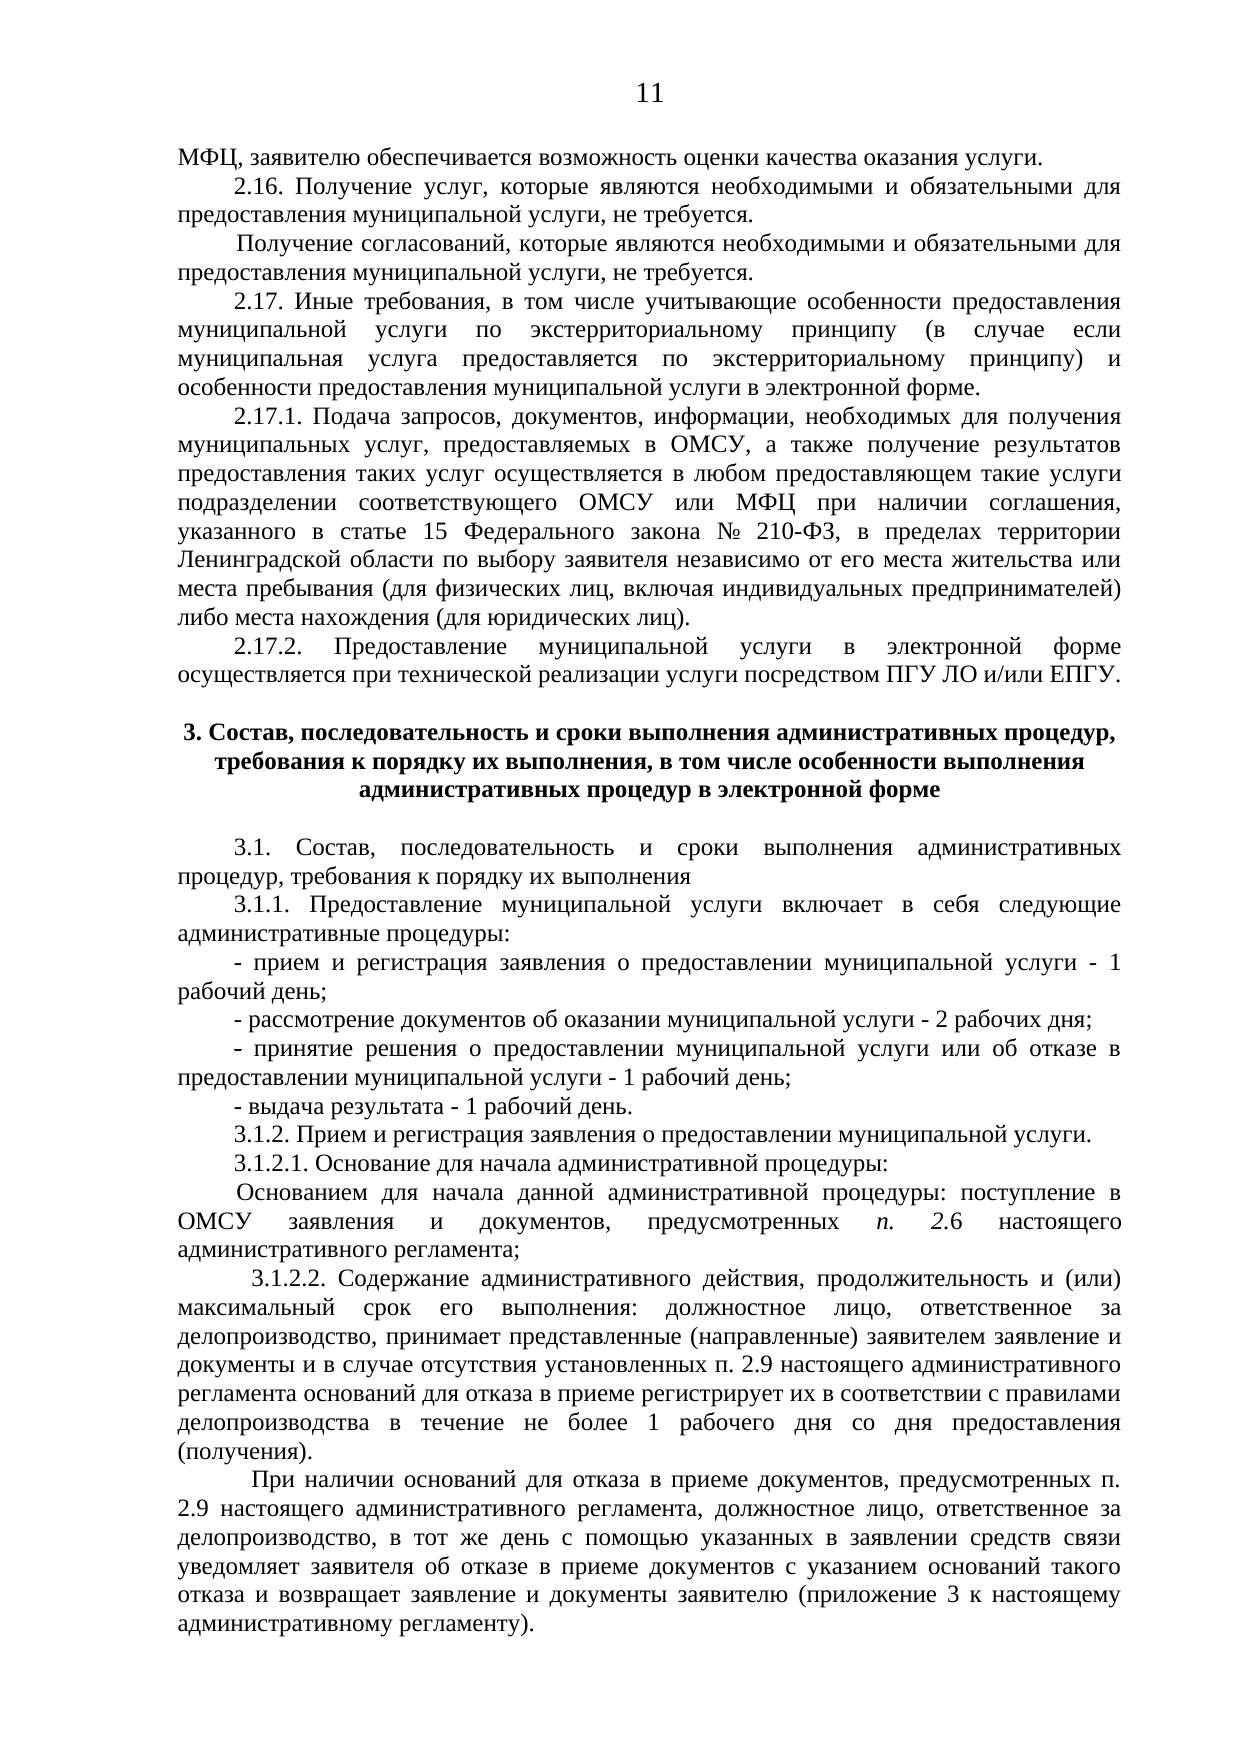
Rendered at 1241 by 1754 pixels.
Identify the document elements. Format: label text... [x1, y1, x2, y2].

text 2.17. Иные требования, в том числе учитывающие особенности предоставления муниципальной услуги по экстерриториальному принципу (в случае если муниципальная услуга предоставляется по экстерриториальному принципу) и особенности предоставления муниципальной услуги в электронной форме. [177, 286, 1122, 401]
text 3.1. Состав, последовательность и сроки выполнения административных процедур, требования к порядку их выполнения [177, 832, 1122, 889]
text При наличии оснований для отказа в приеме документов, предусмотренных п. 2.9 настоящего административного регламента, должностное лицо, ответственное за делопроизводство, в тот же день с помощью указанных в заявлении средств связи уведомляет заявителя об отказе в приеме документов с указанием оснований такого отказа и возвращает заявление и документы заявителю (приложение 3 к настоящему административному регламенту). [177, 1464, 1122, 1637]
text Основанием для начала данной административной процедуры: поступление в ОМСУ заявления и документов, предусмотренных п. 2.6 настоящего административного регламента; [177, 1177, 1122, 1263]
text 3.1.2.1. Основание для начала административной процедуры: [177, 1148, 1122, 1177]
text 3.1.2.2. Содержание административного действия, продолжительность и (или) максимальный срок его выполнения: должностное лицо, ответственное за делопроизводство, принимает представленные (направленные) заявителем заявление и документы и в случае отсутствия установленных п. 2.9 настоящего административного регламента оснований для отказа в приеме регистрирует их в соответствии с правилами делопроизводства в течение не более 1 рабочего дня со дня предоставления (получения). [177, 1263, 1122, 1464]
text - прием и регистрация заявления о предоставлении муниципальной услуги - 1 рабочий день; [177, 947, 1122, 1004]
text 3.1.1. Предоставление муниципальной услуги включает в себя следующие административные процедуры: [177, 889, 1122, 947]
text 3. Состав, последовательность и сроки выполнения административных процедур, требования к порядку их выполнения, в том числе особенности выполнения [177, 717, 1122, 774]
text - принятие решения о предоставлении муниципальной услуги или об отказе в предоставлении муниципальной услуги - 1 рабочий день; [177, 1033, 1122, 1091]
text 2.16. Получение услуг, которые являются необходимыми и обязательными для предоставления муниципальной услуги, не требуется. [177, 171, 1122, 228]
text 2.17.2. Предоставление муниципальной услуги в электронной форме осуществляется при технической реализации услуги посредством ПГУ ЛО и/или ЕПГУ. [177, 631, 1122, 688]
text Получение согласований, которые являются необходимыми и обязательными для предоставления муниципальной услуги, не требуется. [177, 228, 1122, 286]
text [177, 142, 1122, 171]
text 3.1.2. Прием и регистрация заявления о предоставлении муниципальной услуги. [177, 1119, 1122, 1148]
text - выдача результата - 1 рабочий день. [177, 1091, 1122, 1119]
text - рассмотрение документов об оказании муниципальной услуги - 2 рабочих дня; [177, 1004, 1122, 1033]
text 2.17.1. Подача запросов, документов, информации, необходимых для получения муниципальных услуг, предоставляемых в ОМСУ, а также получение результатов предоставления таких услуг осуществляется в любом предоставляющем такие услуги подразделении соответствующего ОМСУ или МФЦ при наличии соглашения, указанного в статье 15 Федерального закона № 210-ФЗ, в пределах территории Ленинградской области по выбору заявителя независимо от его места жительства или места пребывания (для физических лиц, включая индивидуальных предпринимателей) либо места нахождения (для юридических лиц). [177, 401, 1122, 631]
text административных процедур в электронной форме [177, 774, 1122, 803]
